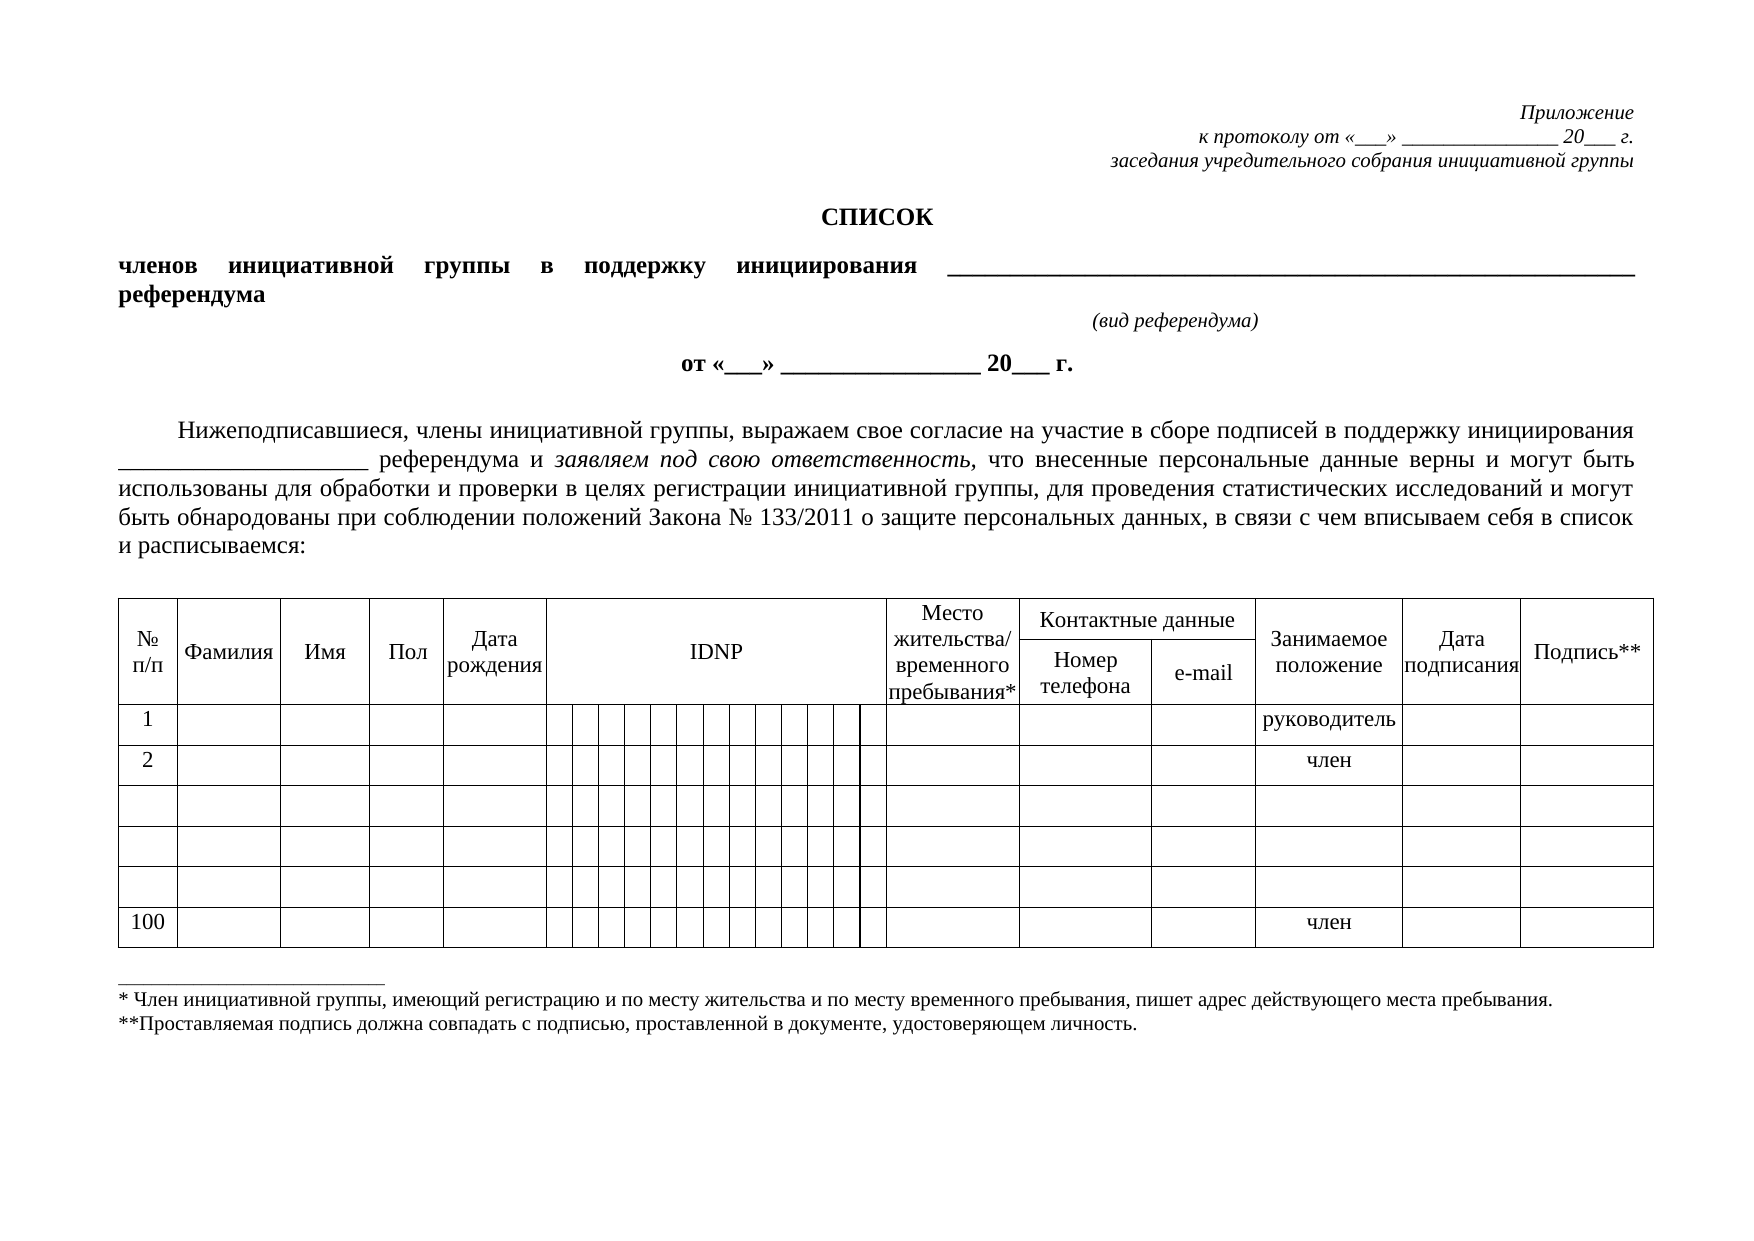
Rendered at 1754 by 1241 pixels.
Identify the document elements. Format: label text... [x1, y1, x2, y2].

table_cell [782, 827, 807, 866]
table_cell [1521, 867, 1653, 907]
table_cell [547, 786, 572, 826]
table_cell [119, 786, 177, 826]
table_cell [573, 786, 598, 826]
table_cell [1403, 705, 1520, 744]
table_cell [178, 827, 280, 866]
table_cell [730, 705, 755, 744]
table_cell [1020, 746, 1151, 785]
table_cell [834, 908, 859, 947]
table_cell [444, 786, 546, 826]
table_cell [1403, 867, 1520, 907]
table_cell [782, 705, 807, 744]
table_cell [651, 786, 676, 826]
table_cell [599, 746, 624, 785]
table_header Пол [370, 599, 443, 704]
text СПИСОК [118, 202, 1636, 231]
table_cell [861, 786, 886, 826]
table_cell член [1256, 746, 1402, 785]
table_cell [861, 867, 886, 907]
table_cell [370, 908, 443, 947]
text **Проставляемая подпись должна совпадать с подписью, проставленной в документе, удостоверяющем личность. [118, 1011, 1636, 1035]
table_cell [547, 705, 572, 744]
table_cell [599, 867, 624, 907]
table_cell [677, 908, 703, 947]
table_cell [547, 827, 572, 866]
table_cell [1403, 786, 1520, 826]
table_cell [808, 786, 833, 826]
table_cell [730, 908, 755, 947]
table_cell [756, 746, 781, 785]
table_cell [1521, 746, 1653, 785]
table_cell [444, 827, 546, 866]
table_cell [1020, 786, 1151, 826]
table_header № п/п [119, 599, 177, 704]
table_cell [808, 908, 833, 947]
table_cell [1152, 705, 1255, 744]
table_cell [625, 867, 650, 907]
text членов инициативной группы в поддержку инициирования _______________________________________________________ референдума [118, 250, 1636, 308]
table_cell [178, 908, 280, 947]
table_cell [1152, 786, 1255, 826]
table_cell [730, 746, 755, 785]
table_cell [1403, 827, 1520, 866]
table_cell [704, 746, 729, 785]
table_cell [730, 867, 755, 907]
table_cell [756, 786, 781, 826]
table_cell [887, 705, 1019, 744]
table_cell [178, 867, 280, 907]
table_cell 100 [119, 908, 177, 947]
table_cell [861, 705, 886, 744]
table_cell [1256, 827, 1402, 866]
table_cell [861, 827, 886, 866]
table_cell [573, 705, 598, 744]
table_cell [178, 746, 280, 785]
table_cell [887, 908, 1019, 947]
table_cell [808, 705, 833, 744]
table_cell [1020, 908, 1151, 947]
table_cell [861, 908, 886, 947]
table_cell [370, 867, 443, 907]
table_cell e-mail [1152, 640, 1255, 704]
table_cell [1403, 908, 1520, 947]
table_cell [1020, 867, 1151, 907]
table_cell [1152, 746, 1255, 785]
table_cell [1403, 746, 1520, 785]
table_cell [370, 827, 443, 866]
table_cell [782, 867, 807, 907]
table_cell [281, 746, 369, 785]
table_cell [599, 705, 624, 744]
table_cell [178, 705, 280, 744]
table_cell [651, 705, 676, 744]
table_cell [834, 705, 859, 744]
text ________________________________ [118, 967, 1636, 987]
table_cell [1152, 867, 1255, 907]
table_cell [1152, 908, 1255, 947]
table_cell [861, 746, 886, 785]
table_cell [651, 867, 676, 907]
table_cell [651, 908, 676, 947]
table_cell [834, 867, 859, 907]
table_cell [677, 746, 703, 785]
table_cell [704, 867, 729, 907]
table_cell [1521, 705, 1653, 744]
table_cell [547, 746, 572, 785]
table_cell [834, 786, 859, 826]
table_cell [1521, 786, 1653, 826]
table_cell [599, 786, 624, 826]
table_cell [625, 746, 650, 785]
table_header Подпись** [1521, 599, 1653, 704]
text * Член инициативной группы, имеющий регистрацию и по месту жительства и по месту временного пребывания, пишет адрес действующего места пребывания. [118, 987, 1636, 1011]
table_cell [573, 746, 598, 785]
table_cell [677, 867, 703, 907]
table_cell [119, 827, 177, 866]
table_header Занимаемое положение [1256, 599, 1402, 704]
table_cell [625, 705, 650, 744]
table_cell [370, 705, 443, 744]
table_cell [444, 705, 546, 744]
table_cell [756, 705, 781, 744]
table_cell [834, 827, 859, 866]
table_cell [651, 827, 676, 866]
table_cell [756, 827, 781, 866]
table_cell [677, 827, 703, 866]
table_cell [281, 705, 369, 744]
table_cell [887, 867, 1019, 907]
table_cell [370, 786, 443, 826]
table_cell [281, 786, 369, 826]
table_header Дата подписания [1403, 599, 1520, 704]
table_cell [625, 908, 650, 947]
table_cell [782, 786, 807, 826]
table_cell [370, 746, 443, 785]
table_cell [119, 867, 177, 907]
table_cell [444, 908, 546, 947]
table_cell [808, 867, 833, 907]
table_cell [178, 786, 280, 826]
text (вид референдума) [118, 308, 1636, 332]
table_cell [887, 786, 1019, 826]
table_cell [887, 827, 1019, 866]
table_cell [704, 908, 729, 947]
table_cell [1256, 867, 1402, 907]
table_cell [573, 827, 598, 866]
table_cell [887, 746, 1019, 785]
table_cell [756, 908, 781, 947]
table_cell [625, 827, 650, 866]
table_cell [704, 827, 729, 866]
table_cell [808, 827, 833, 866]
table_cell [704, 705, 729, 744]
table_cell [599, 827, 624, 866]
table_header Дата рождения [444, 599, 546, 704]
text заседания учредительного собрания инициативной группы [118, 148, 1636, 172]
table_cell [281, 867, 369, 907]
table_cell [573, 867, 598, 907]
table_cell [704, 786, 729, 826]
table_header Контактные данные [1020, 599, 1255, 639]
table_cell [651, 746, 676, 785]
table_cell [1256, 786, 1402, 826]
table_cell [1521, 827, 1653, 866]
text к протоколу от «___» _______________ 20___ г. [118, 124, 1636, 148]
table_cell [677, 786, 703, 826]
table_header IDNP [547, 599, 886, 704]
table_cell [730, 827, 755, 866]
text Нижеподписавшиеся, члены инициативной группы, выражаем свое согласие на участие в сборе подписей в поддержку инициирования ____________________ референдума и заявляем под свою ответственность, что внесенные персональные данные верны и могут быть использованы для обработки и проверки в целях регистрации инициативной группы, для проведения статистических исследований и могут быть обнародованы при соблюдении положений Закона № 133/2011 о защите персональных данных, в связи с чем вписываем себя в список и расписываемся: [118, 416, 1636, 559]
text от «___» ________________ 20___ г. [118, 348, 1636, 377]
table_cell [1020, 827, 1151, 866]
table_cell [281, 827, 369, 866]
table_header Фамилия [178, 599, 280, 704]
table_cell [1020, 705, 1151, 744]
table_header Имя [281, 599, 369, 704]
table_cell [547, 867, 572, 907]
table_cell [808, 746, 833, 785]
table_header Место жительства/ временного пребывания* [887, 599, 1019, 704]
table_cell 1 [119, 705, 177, 744]
table_cell [1521, 908, 1653, 947]
table_cell [625, 786, 650, 826]
table_cell [756, 867, 781, 907]
text Приложение [118, 100, 1636, 124]
table_cell [782, 746, 807, 785]
table_cell [677, 705, 703, 744]
table_cell Номер телефона [1020, 640, 1151, 704]
table_cell [573, 908, 598, 947]
table_cell руководитель [1256, 705, 1402, 744]
table_cell член [1256, 908, 1402, 947]
table_cell [547, 908, 572, 947]
table_cell [599, 908, 624, 947]
table_cell [444, 746, 546, 785]
table_cell 2 [119, 746, 177, 785]
table_cell [281, 908, 369, 947]
table_cell [444, 867, 546, 907]
table_cell [1152, 827, 1255, 866]
table_cell [730, 786, 755, 826]
table_cell [834, 746, 859, 785]
table_cell [782, 908, 807, 947]
